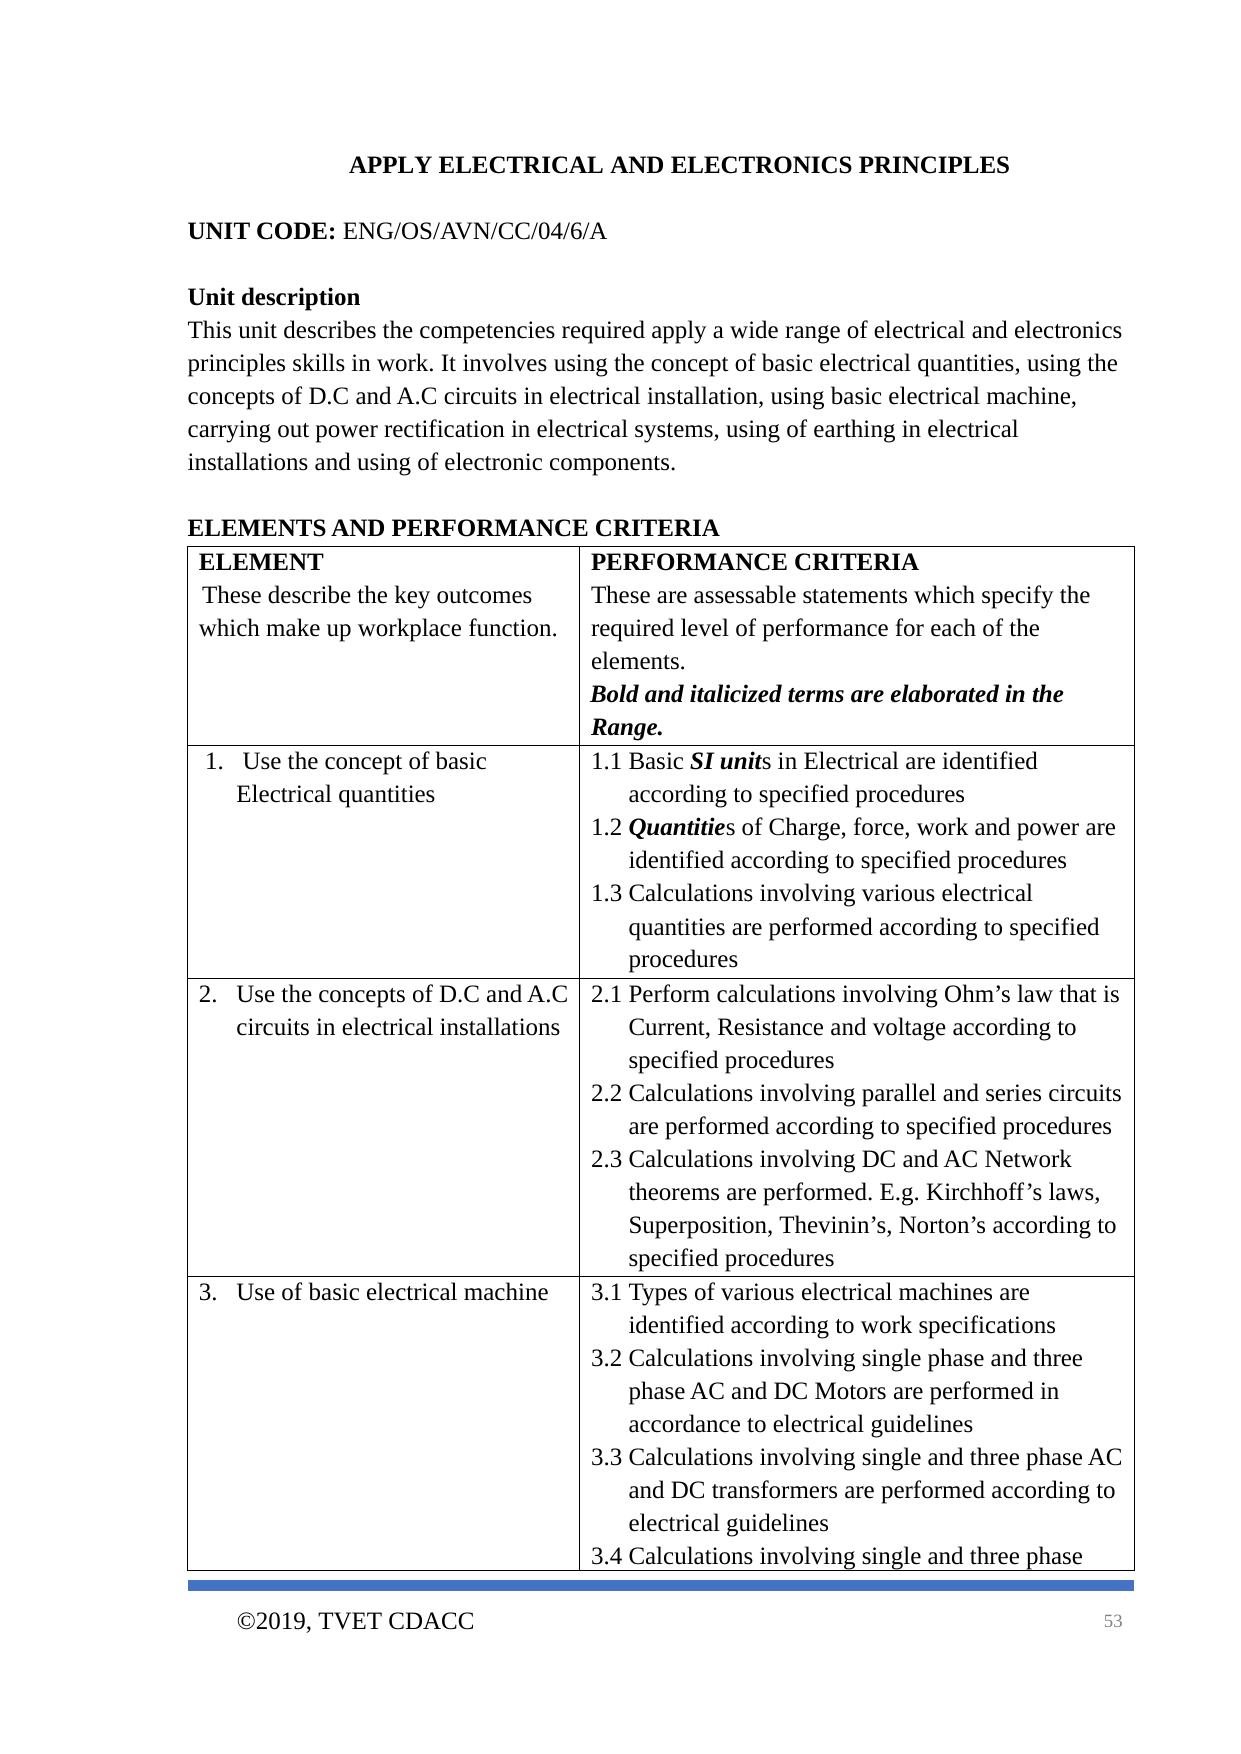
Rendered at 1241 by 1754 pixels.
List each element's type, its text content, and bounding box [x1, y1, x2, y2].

table_cell Use the concepts of D.C and A.C circuits in electrical installations [188, 979, 579, 1276]
table_cell Perform calculations involving Ohm’s law that is Current, Resistance and voltage according to specified procedures Calculations involving parallel and series circuits are performed according to specified procedures Calculations involving DC and AC Network theorems are performed. E.g. Kirchhoff’s laws, Superposition, Thevinin’s, Norton’s according to specified procedures [580, 979, 1134, 1276]
table_header PERFORMANCE CRITERIA These are assessable statements which specify the required level of performance for each of the elements. Bold and italicized terms are elaborated in the Range. [580, 547, 1134, 745]
table_cell Basic SI units in Electrical are identified according to specified procedures Quantities of Charge, force, work and power are identified according to specified procedures Calculations involving various electrical quantities are performed according to specified procedures [580, 746, 1134, 978]
text UNIT CODE: ENG/OS/AVN/CC/04/6/A [187, 216, 1134, 245]
subtitle APPLY ELECTRICAL AND ELECTRONICS PRINCIPLES [225, 150, 1134, 179]
text ELEMENTS AND PERFORMANCE CRITERIA [187, 513, 1134, 542]
text This unit describes the competencies required apply a wide range of electrical and electronics principles skills in work. It involves using the concept of basic electrical quantities, using the concepts of D.C and A.C circuits in electrical installation, using basic electrical machine, carrying out power rectification in electrical systems, using of earthing in electrical installations and using of electronic components. [187, 315, 1134, 476]
text Unit description [187, 282, 1134, 311]
table_cell Use of basic electrical machine [188, 1277, 579, 1570]
table_cell Use the concept of basic Electrical quantities [188, 746, 579, 978]
table_header ELEMENT These describe the key outcomes which make up workplace function. [188, 547, 579, 745]
